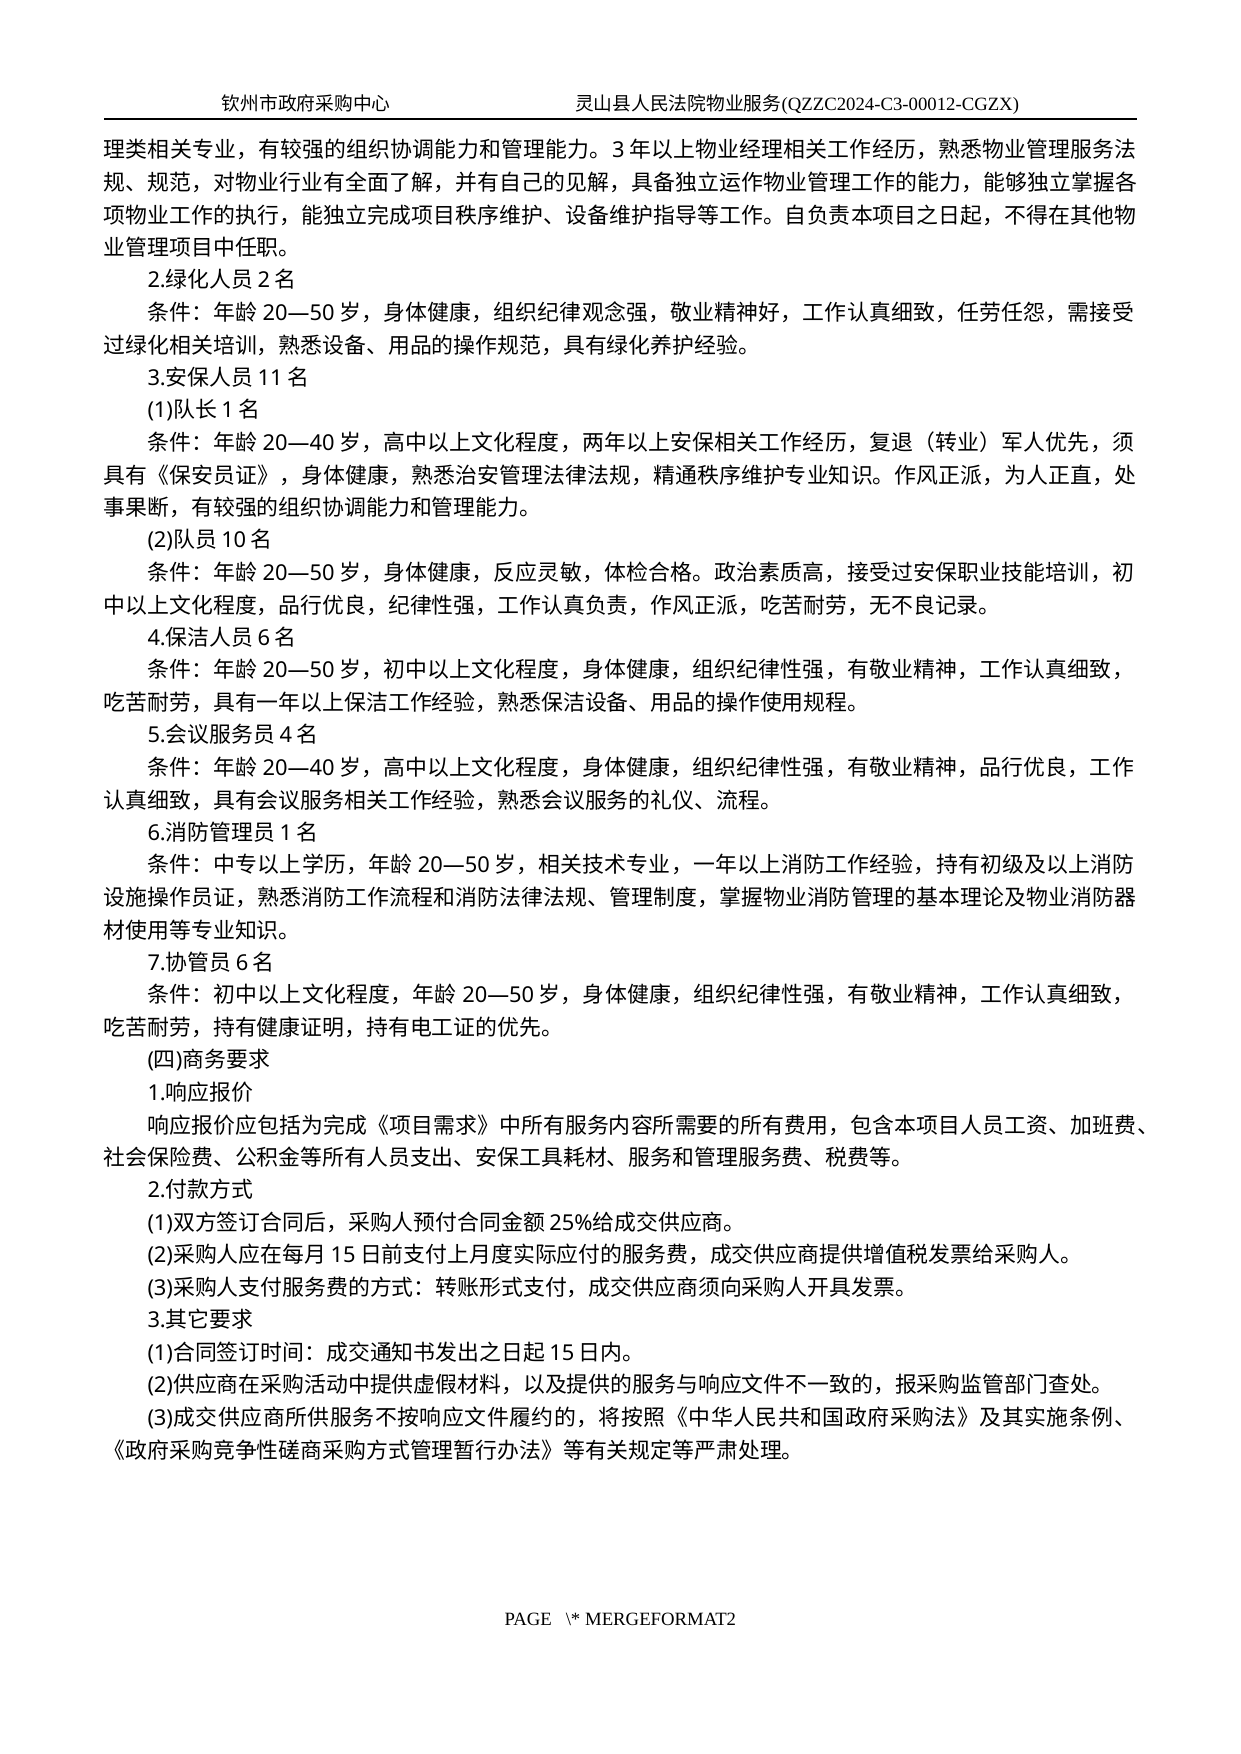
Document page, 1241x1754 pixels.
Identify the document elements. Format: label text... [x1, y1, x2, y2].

text 6.消防管理员1名 [103, 815, 1137, 847]
text (3)成交供应商所供服务不按响应文件履约的，将按照《中华人民共和国政府采购法》及其实施条例、《政府采购竞争性磋商采购方式管理暂行办法》等有关规定等严肃处理。 [103, 1400, 1137, 1465]
text (2)供应商在采购活动中提供虚假材料，以及提供的服务与响应文件不一致的，报采购监管部门查处。 [103, 1367, 1137, 1400]
text 7.协管员6名 [103, 945, 1137, 977]
text (2)采购人应在每月15日前支付上月度实际应付的服务费，成交供应商提供增值税发票给采购人。 [103, 1237, 1137, 1270]
text 条件：年龄20—50岁，身体健康，反应灵敏，体检合格。政治素质高，接受过安保职业技能培训，初中以上文化程度，品行优良，纪律性强，工作认真负责，作风正派，吃苦耐劳，无不良记录。 [103, 555, 1137, 620]
text 响应报价应包括为完成《项目需求》中所有服务内容所需要的所有费用，包含本项目人员工资、加班费、社会保险费、公积金等所有人员支出、安保工具耗材、服务和管理服务费、税费等。 [103, 1107, 1137, 1172]
text (2)队员10名 [103, 522, 1137, 555]
text (3)采购人支付服务费的方式：转账形式支付，成交供应商须向采购人开具发票。 [103, 1270, 1137, 1302]
text 1.响应报价 [103, 1075, 1137, 1107]
text (1)队长1名 [103, 392, 1137, 425]
text 条件：年龄20—40岁，高中以上文化程度，两年以上安保相关工作经历，复退（转业）军人优先，须具有《保安员证》，身体健康，熟悉治安管理法律法规，精通秩序维护专业知识。作风正派，为人正直，处事果断，有较强的组织协调能力和管理能力。 [103, 425, 1137, 522]
text 4.保洁人员6名 [103, 620, 1137, 652]
text (1)双方签订合同后，采购人预付合同金额25%给成交供应商。 [103, 1205, 1137, 1237]
text 条件：初中以上文化程度，年龄20—50岁，身体健康，组织纪律性强，有敬业精神，工作认真细致，吃苦耐劳，持有健康证明，持有电工证的优先。 [103, 977, 1137, 1042]
text (四)商务要求 [103, 1042, 1137, 1075]
text 条件：年龄20—50岁，身体健康，组织纪律观念强，敬业精神好，工作认真细致，任劳任怨，需接受过绿化相关培训，熟悉设备、用品的操作规范，具有绿化养护经验。 [103, 295, 1137, 360]
text 2.绿化人员2名 [103, 262, 1137, 295]
text 3.安保人员11名 [103, 360, 1137, 392]
text 2.付款方式 [103, 1172, 1137, 1205]
text 条件：年龄20—50岁，初中以上文化程度，身体健康，组织纪律性强，有敬业精神，工作认真细致，吃苦耐劳，具有一年以上保洁工作经验，熟悉保洁设备、用品的操作使用规程。 [103, 652, 1137, 717]
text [103, 132, 1137, 262]
text 5.会议服务员4名 [103, 717, 1137, 750]
text 条件：年龄20—40岁，高中以上文化程度，身体健康，组织纪律性强，有敬业精神，品行优良，工作认真细致，具有会议服务相关工作经验，熟悉会议服务的礼仪、流程。 [103, 750, 1137, 815]
text (1)合同签订时间：成交通知书发出之日起15日内。 [103, 1335, 1137, 1367]
text 3.其它要求 [103, 1302, 1137, 1335]
text 条件：中专以上学历，年龄20—50岁，相关技术专业，一年以上消防工作经验，持有初级及以上消防设施操作员证，熟悉消防工作流程和消防法律法规、管理制度，掌握物业消防管理的基本理论及物业消防器材使用等专业知识。 [103, 847, 1137, 945]
